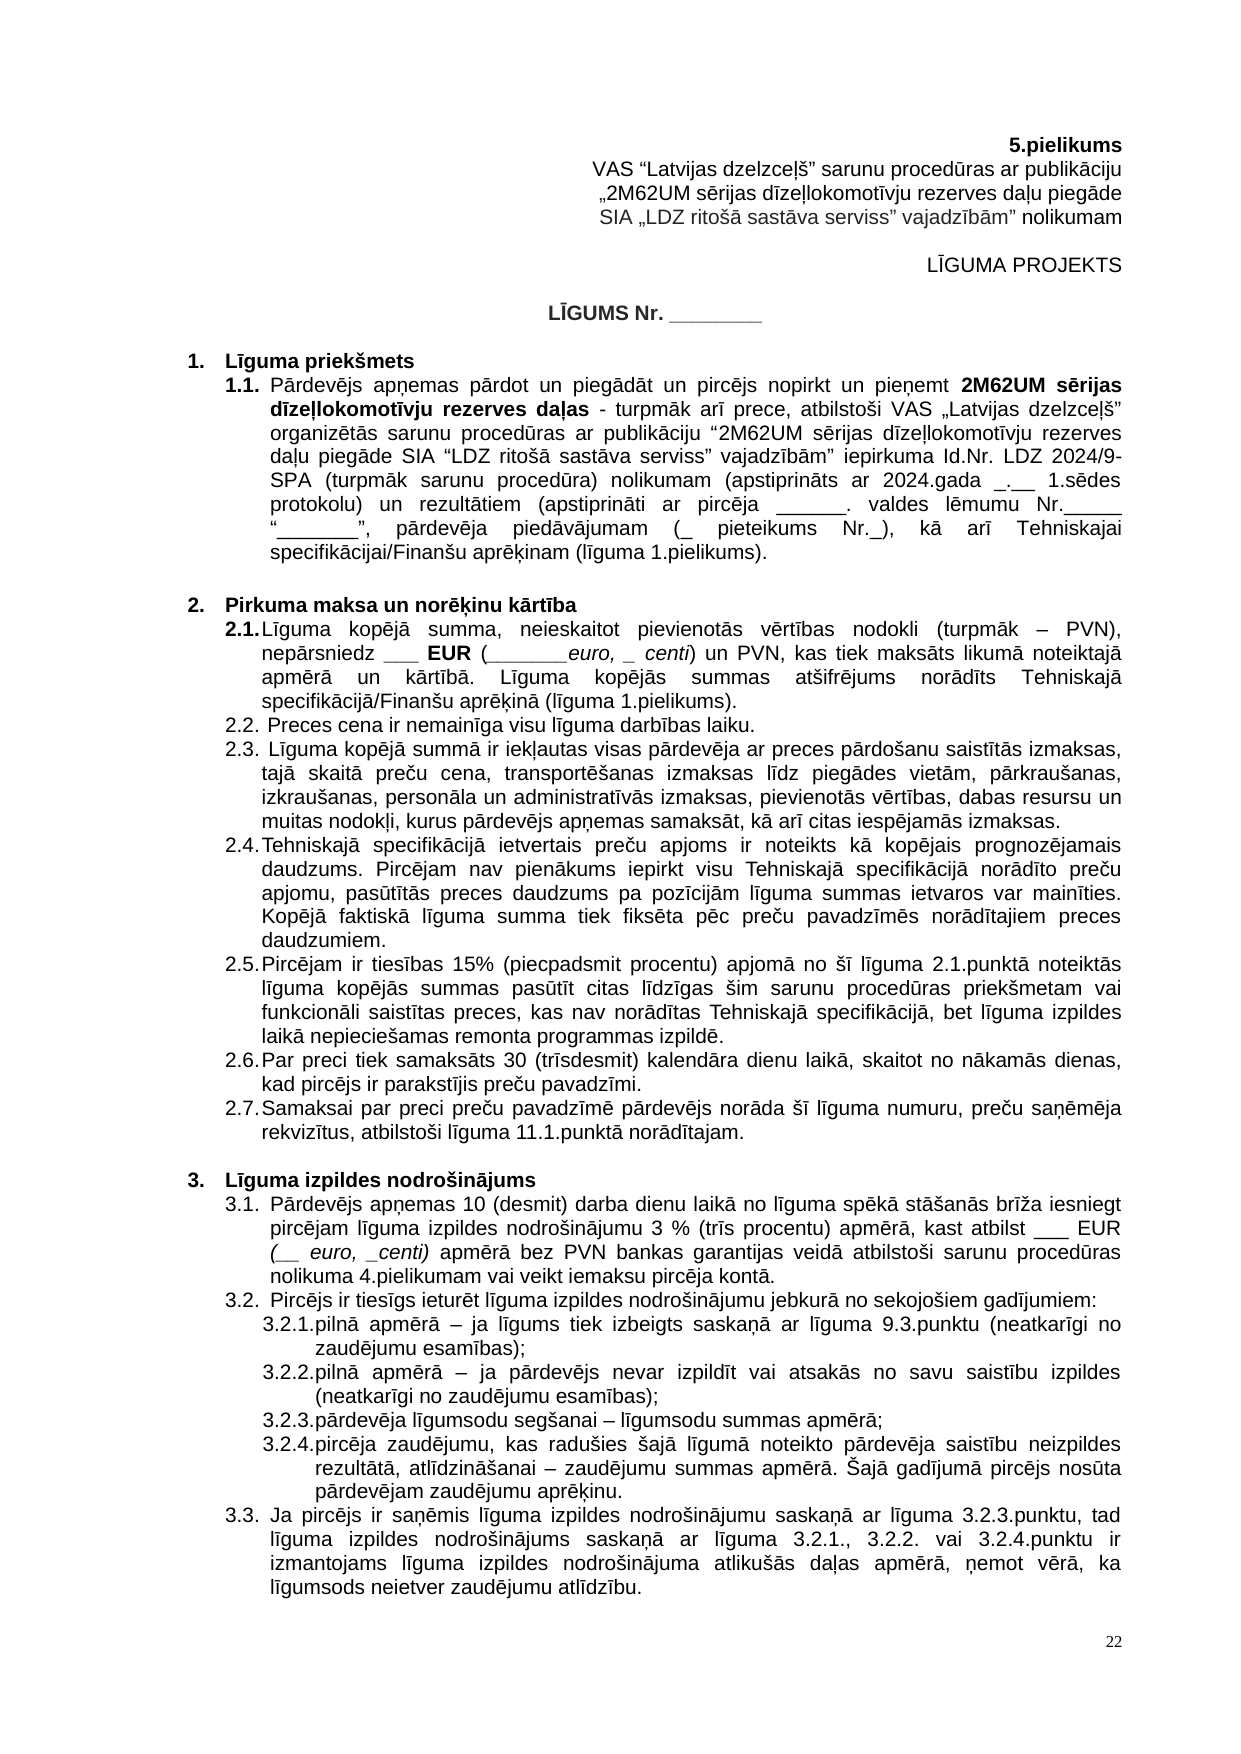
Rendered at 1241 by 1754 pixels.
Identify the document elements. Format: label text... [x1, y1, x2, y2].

list Ja pircējs ir saņēmis līguma izpildes nodrošinājumu saskaņā ar līguma 3.2.3.punktu, tad līguma izpildes nodrošinājums saskaņā ar līguma 3.2.1., 3.2.2. vai 3.2.4.punktu ir izmantojams līguma izpildes nodrošinājuma atlikušās daļas apmērā, ņemot vērā, ka līgumsods neietver zaudējumu atlīdzību. [225, 1503, 1122, 1599]
list Pārdevējs apņemas 10 (desmit) darba dienu laikā no līguma spēkā stāšanās brīža iesniegt pircējam līguma izpildes nodrošinājumu 3 % (trīs procentu) apmērā, kast atbilst ___ EUR (__ euro, _centi) apmērā bez PVN bankas garantijas veidā atbilstoši sarunu procedūras nolikuma 4.pielikumam vai veikt iemaksu pircēja kontā. [225, 1192, 1122, 1288]
list Līguma izpildes nodrošinājums [187, 1168, 1122, 1192]
list Samaksai par preci preču pavadzīmē pārdevējs norāda šī līguma numuru, preču saņēmēja rekvizītus, atbilstoši līguma 11.1.punktā norādītajam. [225, 1096, 1122, 1144]
text SIA „LDZ ritošā sastāva serviss” vajadzībām” nolikumam [187, 205, 1009, 229]
list Līguma kopējā summā ir iekļautas visas pārdevēja ar preces pārdošanu saistītās izmaksas, tajā skaitā preču cena, transportēšanas izmaksas līdz piegādes vietām, pārkraušanas, izkraušanas, personāla un administratīvās izmaksas, pievienotās vērtības, dabas resursu un muitas nodokļi, kurus pārdevējs apņemas samaksāt, kā arī citas iespējamās izmaksas. [225, 737, 1122, 832]
text „2M62UM sērijas dīzeļlokomotīvju rezerves daļu piegāde [187, 181, 1122, 205]
list pilnā apmērā – ja pārdevējs nevar izpildīt vai atsakās no savu saistību izpildes (neatkarīgi no zaudējumu esamības); [262, 1359, 1122, 1407]
list Līguma priekšmets [187, 348, 1122, 372]
list Pircējs ir tiesīgs ieturēt līguma izpildes nodrošinājumu jebkurā no sekojošiem gadījumiem: [225, 1288, 1122, 1312]
list Līguma kopējā summa, neieskaitot pievienotās vērtības nodokli (turpmāk – PVN), nepārsniedz ___ EUR (_______euro, _ centi) un PVN, kas tiek maksāts likumā noteiktajā apmērā un kārtībā. Līguma kopējās summas atšifrējums norādīts Tehniskajā specifikācijā/Finanšu aprēķinā (līguma 1.pielikums). [225, 617, 1122, 713]
list Par preci tiek samaksāts 30 (trīsdesmit) kalendāra dienu laikā, skaitot no nākamās dienas, kad pircējs ir parakstījis preču pavadzīmi. [225, 1048, 1122, 1096]
list Pircējam ir tiesības 15% (piecpadsmit procentu) apjomā no šī līguma 2.1.punktā noteiktās līguma kopējās summas pasūtīt citas līdzīgas šim sarunu procedūras priekšmetam vai funkcionāli saistītas preces, kas nav norādītas Tehniskajā specifikācijā, bet līguma izpildes laikā nepieciešamas remonta programmas izpildē. [225, 952, 1122, 1048]
list Preces cena ir nemainīga visu līguma darbības laiku. [225, 713, 1122, 737]
list pircēja zaudējumu, kas radušies šajā līgumā noteikto pārdevēja saistību neizpildes rezultātā, atlīdzināšanai – zaudējumu summas apmērā. Šajā gadījumā pircējs nosūta pārdevējam zaudējumu aprēķinu. [262, 1431, 1122, 1503]
text 5.pielikums [187, 133, 1122, 157]
text VAS “Latvijas dzelzceļš” sarunu procedūras ar publikāciju [187, 157, 1122, 181]
list Pirkuma maksa un norēķinu kārtība [187, 593, 1122, 617]
list pārdevēja līgumsodu segšanai – līgumsodu summas apmērā; [262, 1407, 1122, 1431]
list Tehniskajā specifikācijā ietvertais preču apjoms ir noteikts kā kopējais prognozējamais daudzums. Pircējam nav pienākums iepirkt visu Tehniskajā specifikācijā norādīto preču apjomu, pasūtītās preces daudzums pa pozīcijām līguma summas ietvaros var mainīties. Kopējā faktiskā līguma summa tiek fiksēta pēc preču pavadzīmēs norādītajiem preces daudzumiem. [225, 832, 1122, 952]
list pilnā apmērā – ja līgums tiek izbeigts saskaņā ar līguma 9.3.punktu (neatkarīgi no zaudējumu esamības); [262, 1312, 1122, 1359]
list Pārdevējs apņemas pārdot un piegādāt un pircējs nopirkt un pieņemt 2M62UM sērijas dīzeļlokomotīvju rezerves daļas - turpmāk arī prece, atbilstoši VAS „Latvijas dzelzceļš” organizētās sarunu procedūras ar publikāciju “2M62UM sērijas dīzeļlokomotīvju rezerves daļu piegāde SIA “LDZ ritošā sastāva serviss” vajadzībām” iepirkuma Id.Nr. LDZ 2024/9-SPA (turpmāk sarunu procedūra) nolikumam (apstiprināts ar 2024.gada _.__ 1.sēdes protokolu) un rezultātiem (apstiprināti ar pircēja ______. valdes lēmumu Nr._____ “_______”, pārdevēja piedāvājumam (_ pieteikums Nr._), kā arī Tehniskajai specifikācijai/Finanšu aprēķinam (līguma 1.pielikums). [225, 372, 1122, 564]
text LĪGUMS Nr. ________ [187, 301, 1122, 324]
text Līguma projektS [187, 253, 1122, 277]
